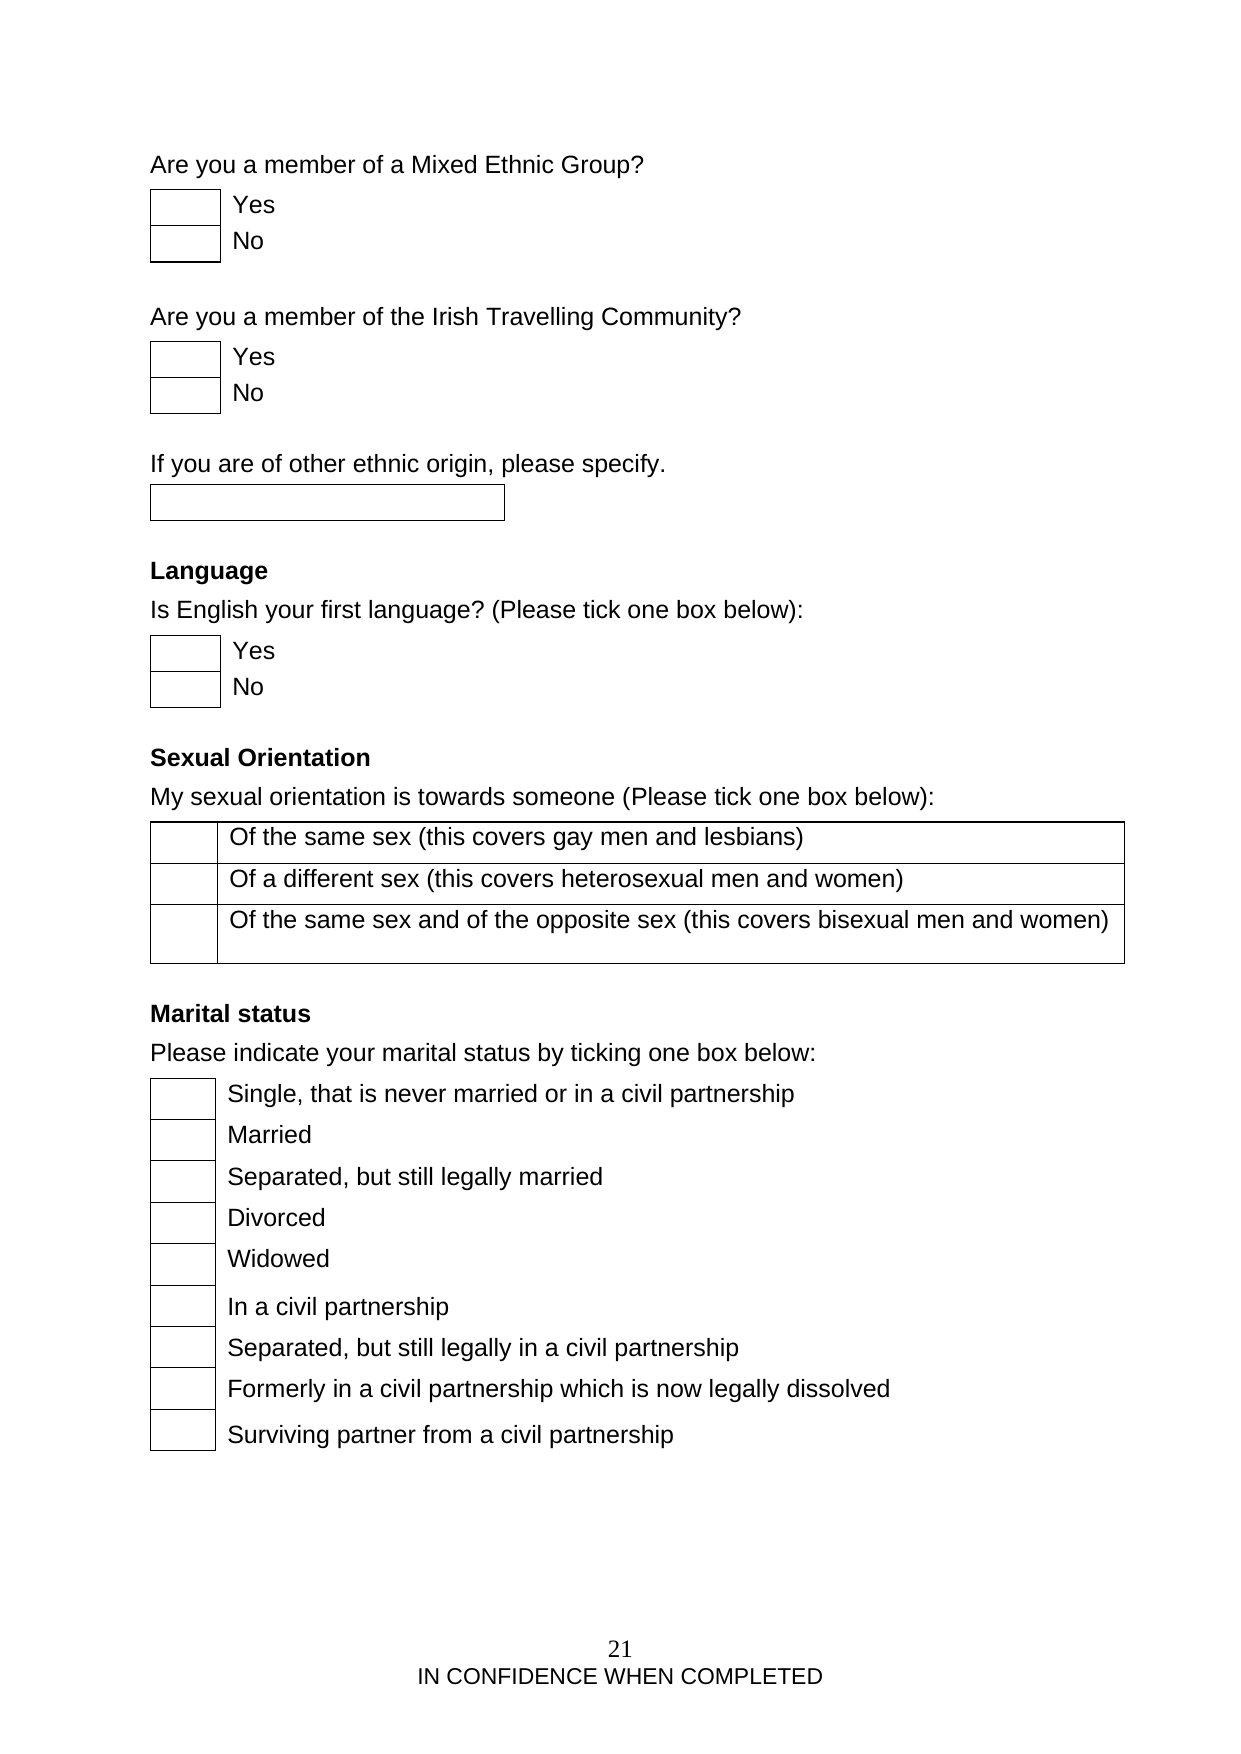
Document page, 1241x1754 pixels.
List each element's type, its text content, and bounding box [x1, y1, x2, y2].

table_cell [151, 226, 220, 261]
table_cell [151, 1244, 215, 1284]
table_cell [151, 1410, 215, 1450]
text Please indicate your marital status by ticking one box below: [150, 1038, 1090, 1067]
table_header Yes [221, 635, 309, 671]
table_cell No [221, 671, 309, 707]
table_header [151, 636, 220, 671]
table_cell Surviving partner from a civil partnership [216, 1409, 1090, 1450]
table_cell Separated, but still legally married [216, 1160, 1090, 1202]
table_header Single, that is never married or in a civil partnership [216, 1078, 1090, 1119]
table_cell [151, 1327, 215, 1367]
text If you are of other ethnic origin, please specify. [150, 449, 1090, 478]
table_cell Separated, but still legally in a civil partnership [216, 1326, 1090, 1367]
table_cell Of a different sex (this covers heterosexual men and women) [218, 864, 1124, 904]
table_cell Formerly in a civil partnership which is now legally dissolved [216, 1367, 1090, 1408]
table_cell Married [216, 1119, 1090, 1160]
table_header Yes [221, 341, 309, 377]
table_cell [151, 672, 220, 707]
table_cell [151, 864, 217, 904]
text Is English your first language? (Please tick one box below): [150, 595, 1090, 624]
table_cell [151, 1120, 215, 1160]
text Are you a member of a Mixed Ethnic Group? [150, 150, 1090, 179]
text My sexual orientation is towards someone (Please tick one box below): [150, 782, 1090, 811]
table_cell Divorced [216, 1202, 1090, 1243]
table_header [151, 342, 220, 377]
table_cell [151, 1203, 215, 1243]
table_cell [151, 1286, 215, 1326]
table_cell [151, 905, 217, 963]
table_header [151, 823, 217, 863]
text Sexual Orientation [150, 743, 1090, 772]
table_header Of the same sex (this covers gay men and lesbians) [218, 823, 1124, 863]
table_cell No [221, 225, 309, 261]
text Are you a member of the Irish Travelling Community? [150, 302, 1090, 330]
text Language [150, 556, 1090, 585]
table_cell Of the same sex and of the opposite sex (this covers bisexual men and women) [218, 905, 1124, 963]
table_cell [151, 1368, 215, 1408]
table_header [151, 1079, 215, 1119]
table_cell In a civil partnership [216, 1285, 1090, 1326]
table_header [151, 485, 504, 520]
table_cell Widowed [216, 1243, 1090, 1284]
text Marital status [150, 999, 1090, 1028]
table_header Yes [221, 189, 309, 225]
table_cell [151, 378, 220, 413]
table_cell [151, 1161, 215, 1202]
table_cell No [221, 377, 309, 413]
table_header [151, 190, 220, 225]
